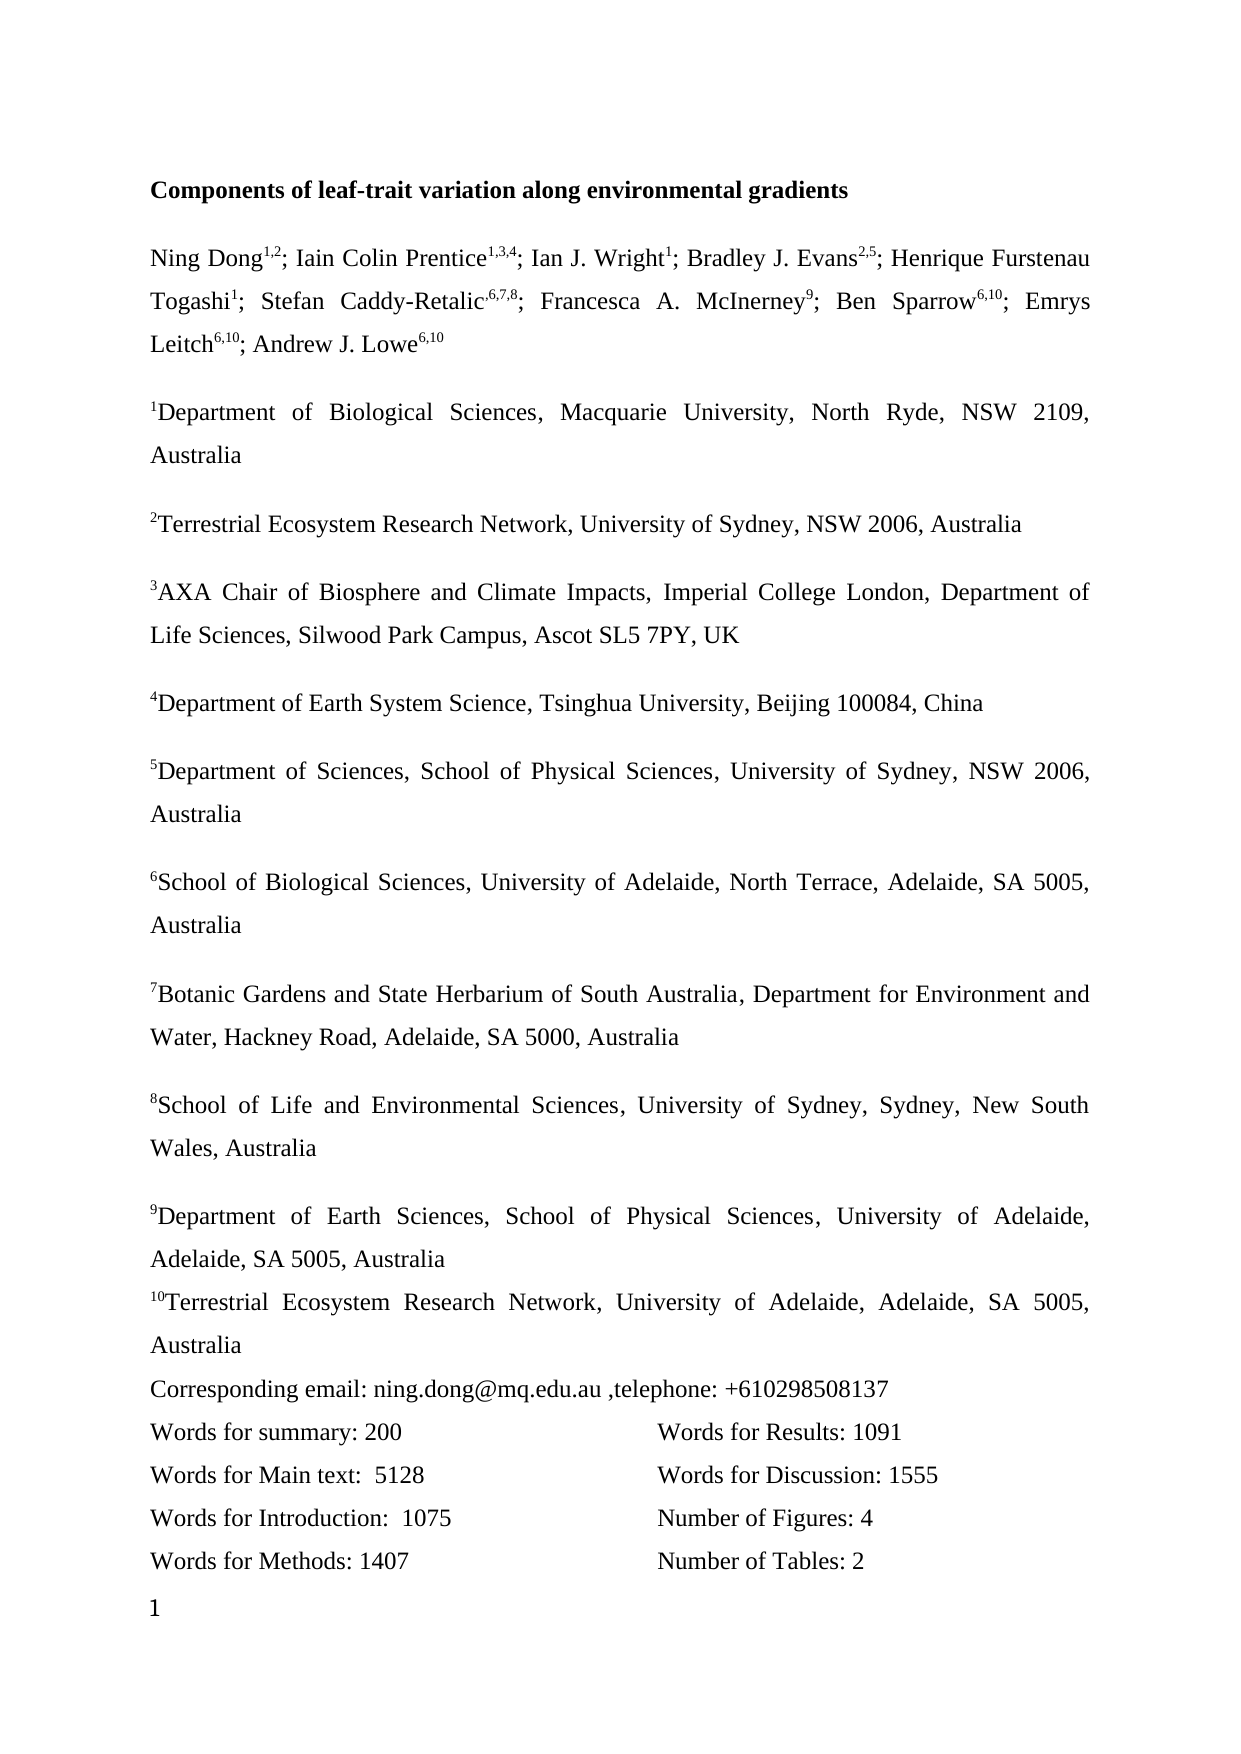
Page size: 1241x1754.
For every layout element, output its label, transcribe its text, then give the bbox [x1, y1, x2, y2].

text 8School of Life and Environmental Sciences, University of Sydney, Sydney, New South Wales, Australia [150, 1090, 1090, 1162]
text Words for Results: 1091 [657, 1417, 1090, 1446]
text 2Terrestrial Ecosystem Research Network, University of Sydney, NSW 2006, Australia [150, 509, 1090, 537]
title Components of leaf-trait variation along environmental gradients [150, 175, 1090, 204]
text 6School of Biological Sciences, University of Adelaide, North Terrace, Adelaide, SA 5005, Australia [150, 867, 1090, 939]
text 3AXA Chair of Biosphere and Climate Impacts, Imperial College London, Department of Life Sciences, Silwood Park Campus, Ascot SL5 7PY, UK [150, 577, 1090, 649]
text 1Department of Biological Sciences, Macquarie University, North Ryde, NSW 2109, Australia [150, 397, 1090, 469]
text 9Department of Earth Sciences, School of Physical Sciences, University of Adelaide, Adelaide, SA 5005, Australia [150, 1201, 1090, 1273]
text Words for Main text: 5128 [150, 1460, 583, 1489]
text Words for Introduction: 1075 [150, 1503, 583, 1532]
text Words for Discussion: 1555 [657, 1460, 1090, 1489]
text Corresponding email: ning.dong@mq.edu.au ,telephone: +610298508137 [150, 1374, 1090, 1402]
text 5Department of Sciences, School of Physical Sciences, University of Sydney, NSW 2006, Australia [150, 756, 1090, 828]
text Number of Tables: 2 [657, 1546, 1090, 1575]
text Ning Dong1,2; Iain Colin Prentice1,3,4; Ian J. Wright1; Bradley J. Evans2,5; Henrique Furstenau Togashi1; Stefan Caddy-Retalic,6,7,8; Francesca A. McInerney9; Ben Sparrow6,10; Emrys Leitch6,10; Andrew J. Lowe6,10 [150, 243, 1090, 358]
text 10Terrestrial Ecosystem Research Network, University of Adelaide, Adelaide, SA 5005, Australia [150, 1287, 1090, 1359]
text Number of Figures: 4 [657, 1503, 1090, 1532]
text 7Botanic Gardens and State Herbarium of South Australia, Department for Environment and Water, Hackney Road, Adelaide, SA 5000, Australia [150, 979, 1090, 1051]
text 4Department of Earth System Science, Tsinghua University, Beijing 100084, China [150, 688, 1090, 717]
text Words for Methods: 1407 [150, 1546, 583, 1575]
text Words for summary: 200 [150, 1417, 583, 1446]
